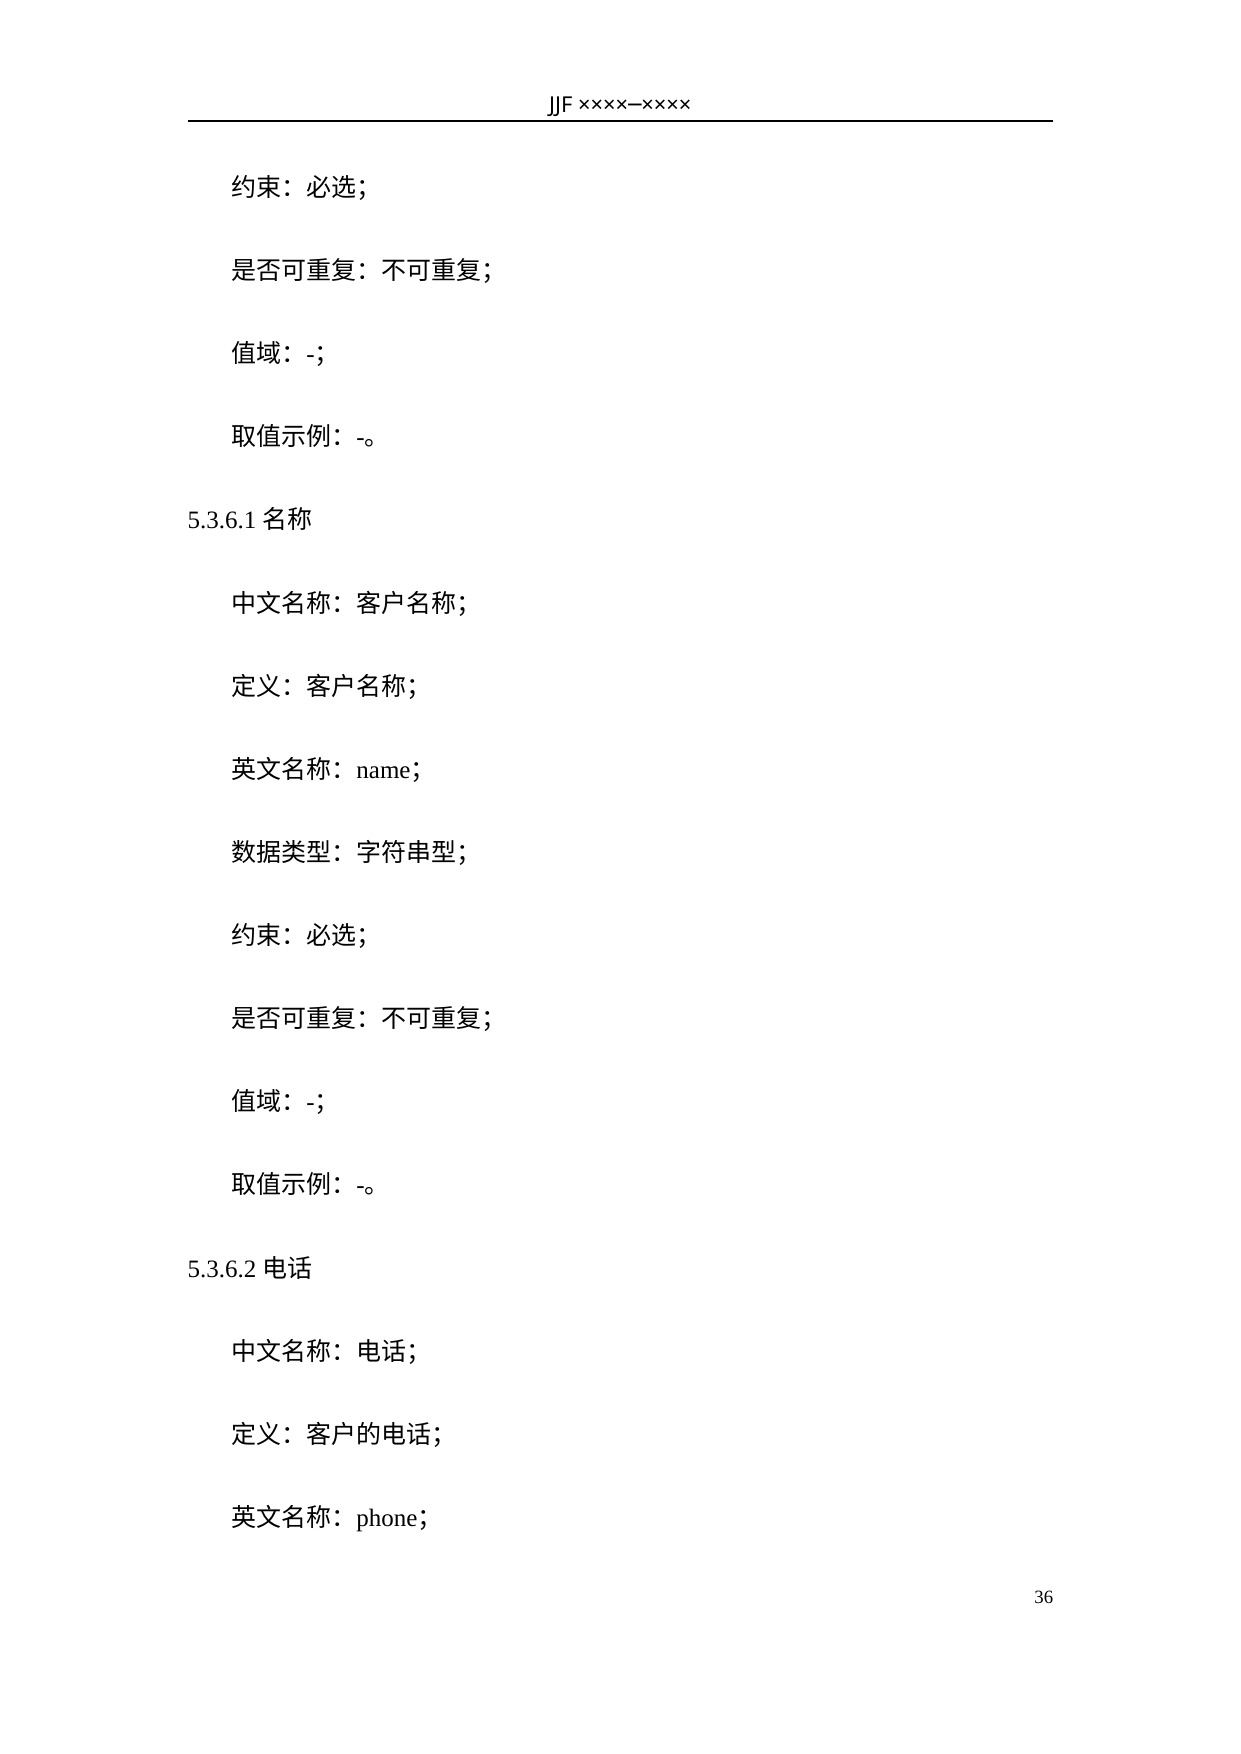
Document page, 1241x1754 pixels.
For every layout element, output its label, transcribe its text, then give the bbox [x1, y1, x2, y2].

text 英文名称：phone； [187, 1483, 1053, 1548]
text 约束：必选； [187, 901, 1053, 966]
text 是否可重复：不可重复； [187, 236, 1053, 301]
text 定义：客户名称； [187, 652, 1053, 717]
text 中文名称：电话； [187, 1317, 1053, 1382]
list 5.3.6.2 电话 [187, 1234, 1053, 1299]
text 定义：客户的电话； [187, 1400, 1053, 1465]
text 数据类型：字符串型； [187, 818, 1053, 883]
text 中文名称：客户名称； [187, 569, 1053, 634]
text 是否可重复：不可重复； [187, 984, 1053, 1049]
text 约束：必选； [187, 153, 1053, 218]
text 取值示例：-。 [187, 1151, 1053, 1216]
list 5.3.6.1 名称 [187, 486, 1053, 551]
text 值域：-； [187, 1067, 1053, 1132]
text 值域：-； [187, 319, 1053, 384]
text 英文名称：name； [187, 735, 1053, 800]
text 取值示例：-。 [187, 402, 1053, 467]
